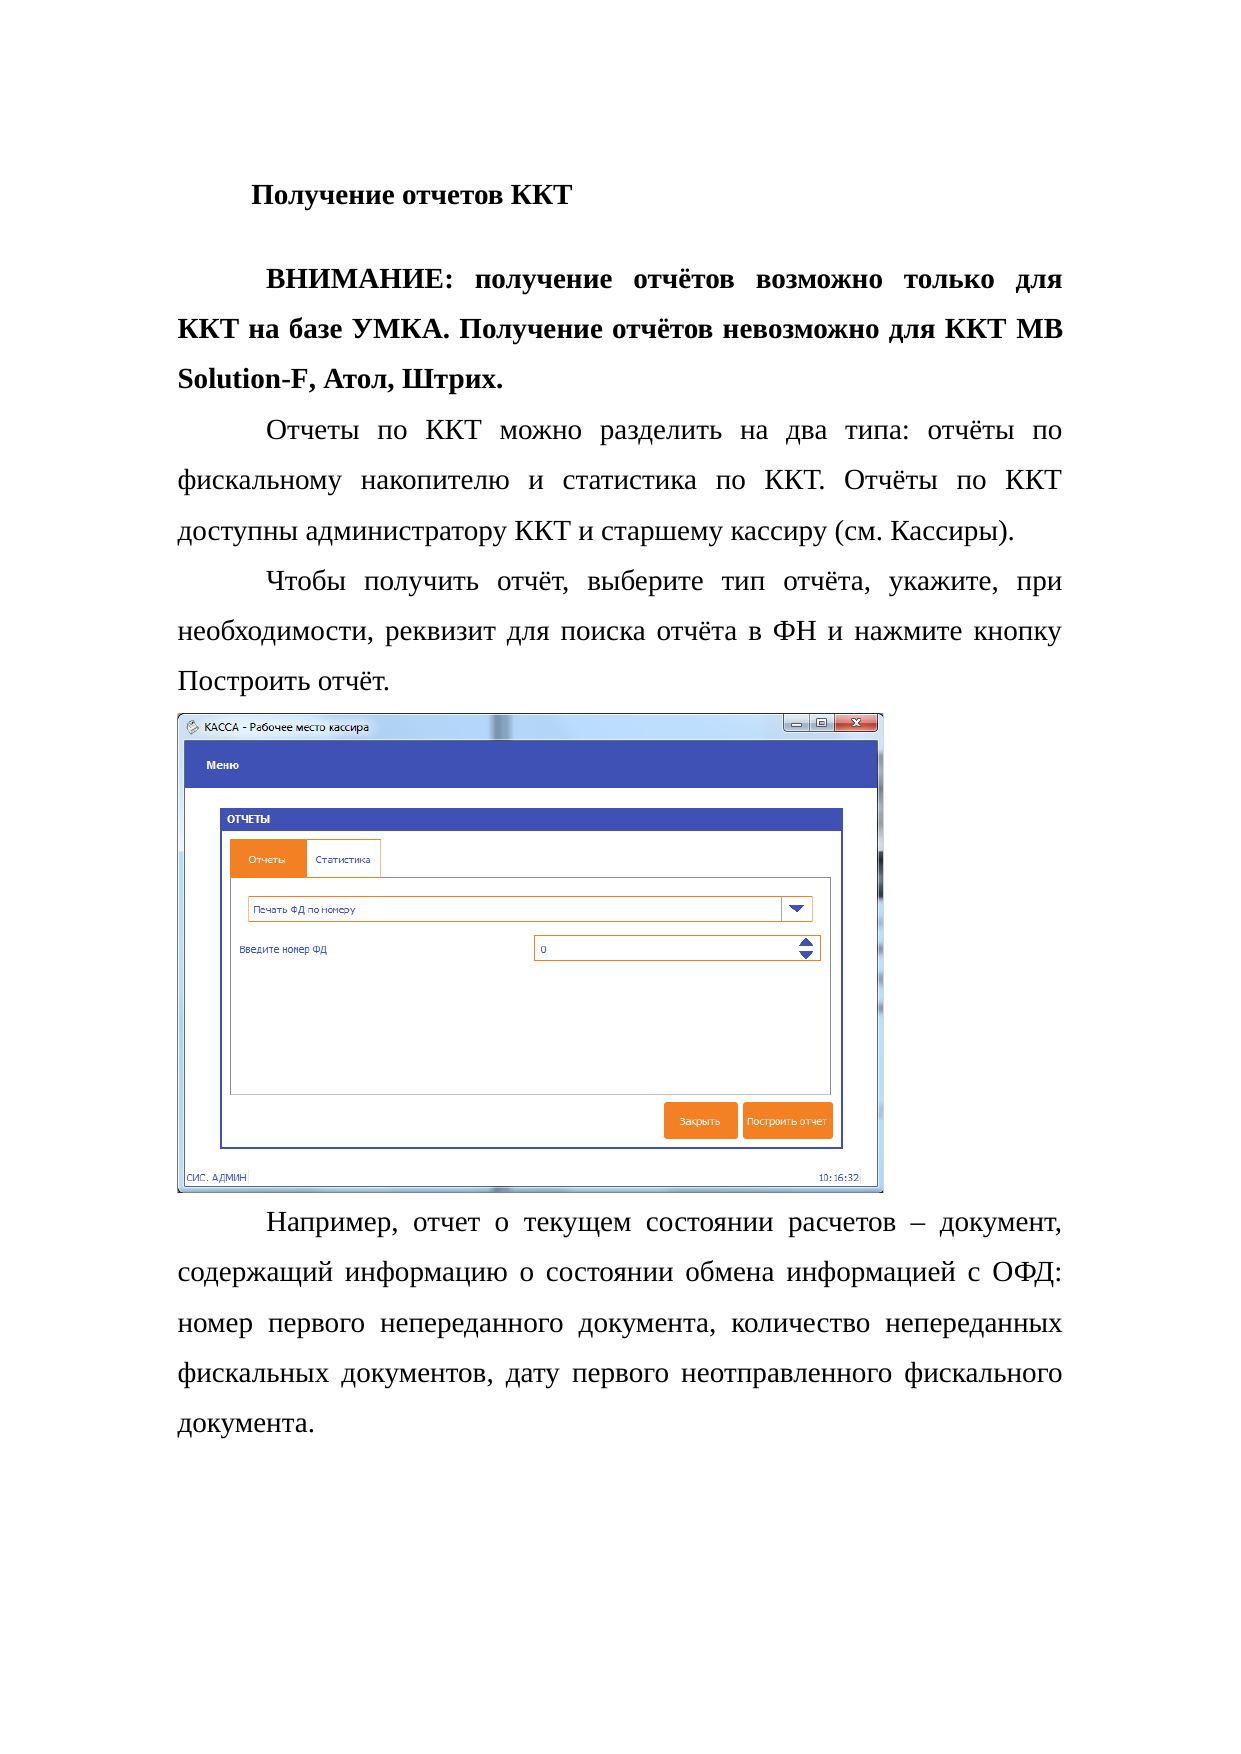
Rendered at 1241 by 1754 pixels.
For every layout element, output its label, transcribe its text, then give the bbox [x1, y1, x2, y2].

text ВНИМАНИЕ: получение отчётов возможно только для ККТ на базе УМКА. Получение отчётов невозможно для ККТ MB Solution-F, Атол, Штрих. [177, 261, 1063, 395]
text Отчеты по ККТ можно разделить на два типа: отчёты по фискальному накопителю и статистика по ККТ. Отчёты по ККТ доступны администратору ККТ и старшему кассиру (см. Кассиры). [177, 412, 1063, 546]
text Чтобы получить отчёт, выберите тип отчёта, укажите, при необходимости, реквизит для поиска отчёта в ФН и нажмите кнопку Построить отчёт. [177, 563, 1063, 697]
subtitle Получение отчетов ККТ [251, 177, 1063, 211]
picture [177, 713, 884, 1193]
text Например, отчет о текущем состоянии расчетов – документ, содержащий информацию о состоянии обмена информацией с ОФД: номер первого непереданного документа, количество непереданных фискальных документов, дату первого неотправленного фискального документа. [177, 1204, 1063, 1439]
